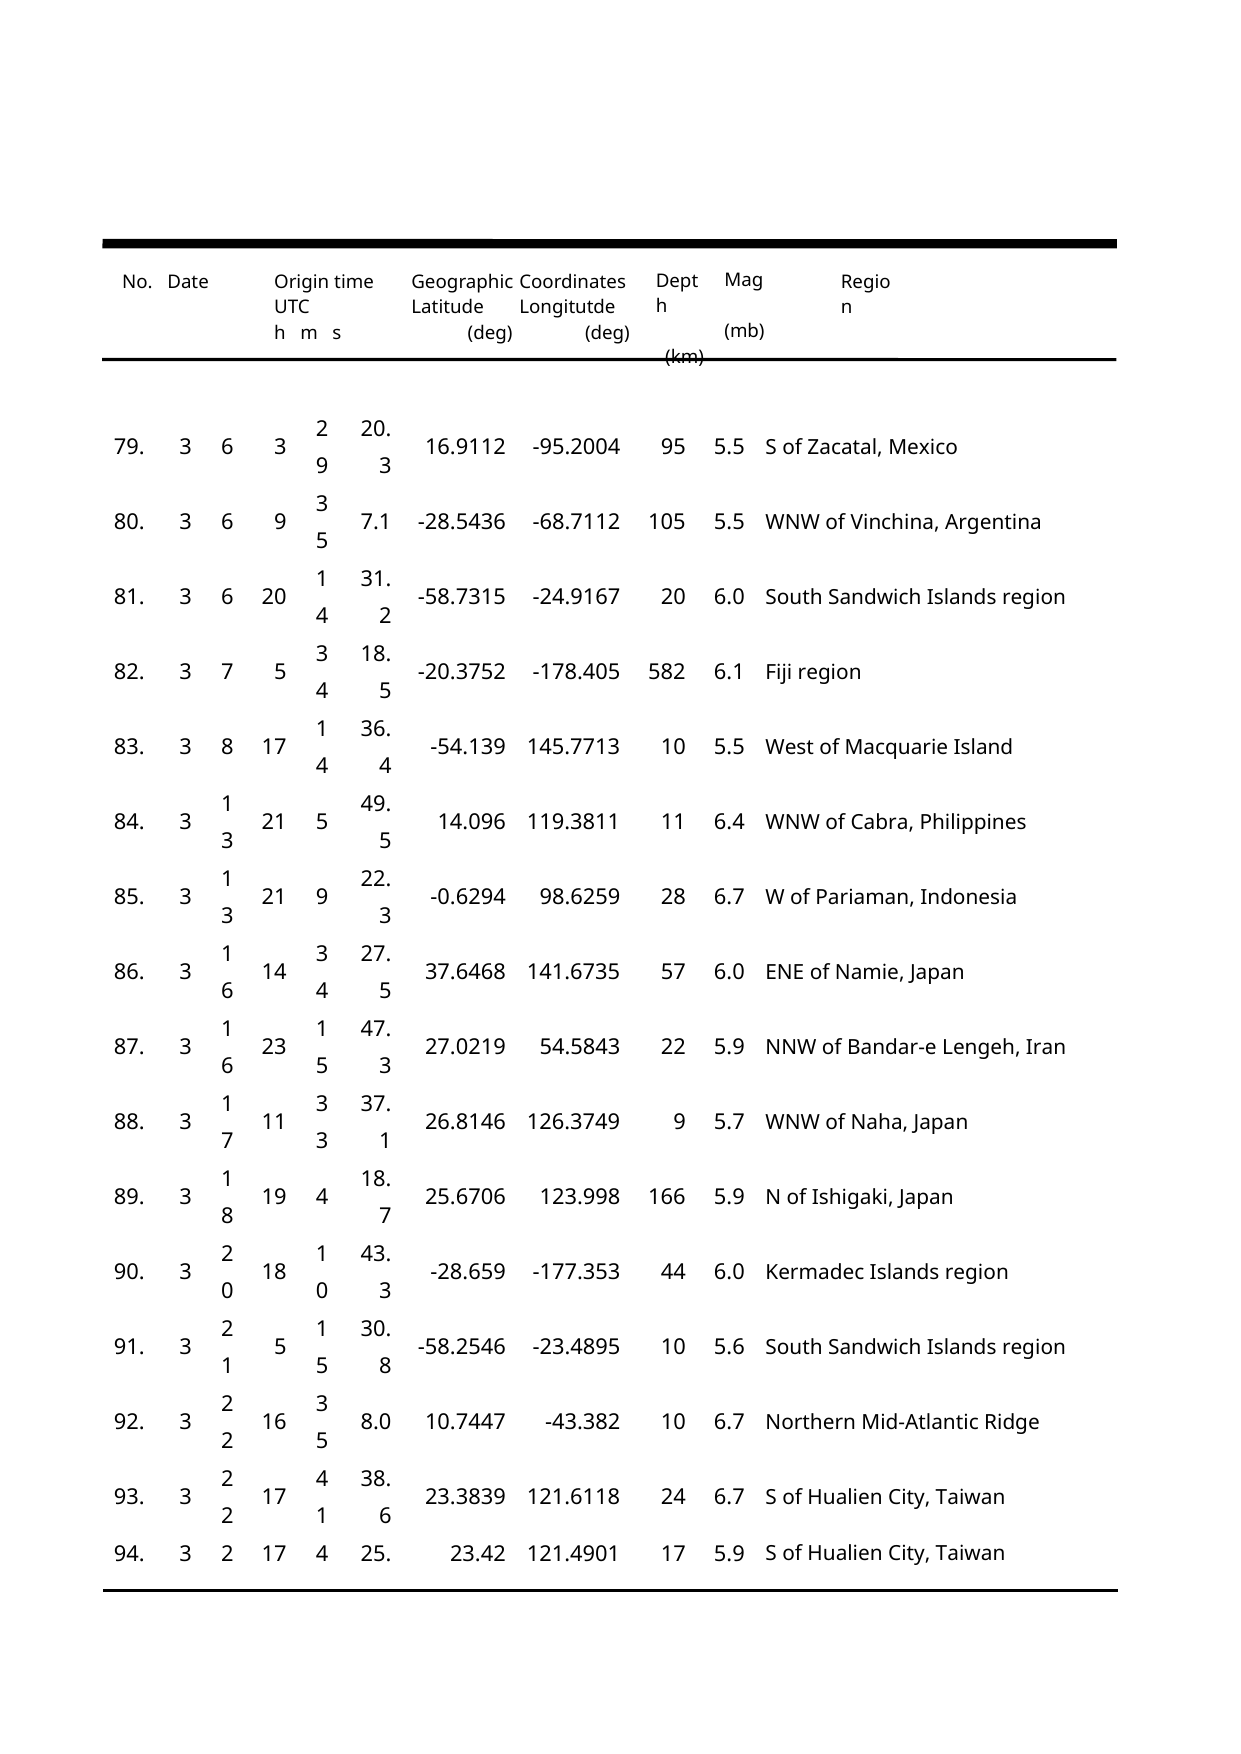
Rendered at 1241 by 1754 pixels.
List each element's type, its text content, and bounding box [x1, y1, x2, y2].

table_cell 6.0 [696, 559, 755, 634]
table_cell 54.5843 [516, 1009, 630, 1084]
table_cell 3 [160, 1384, 202, 1459]
table_cell 121.4901 [516, 1534, 630, 1571]
table_cell 16 [202, 1009, 243, 1084]
table_cell 3 [160, 559, 202, 634]
table_cell 9 [630, 1084, 696, 1159]
table_cell -178.405 [516, 634, 630, 709]
table_cell Fiji region [755, 634, 1155, 709]
table_cell WNW of Naha, Japan [755, 1084, 1155, 1159]
table_cell 22 [202, 1459, 243, 1534]
table_cell 22 [202, 1384, 243, 1459]
table_cell 5.9 [696, 1009, 755, 1084]
table_cell 3 [160, 1084, 202, 1159]
table_cell 14 [297, 709, 338, 784]
table_cell 10 [630, 709, 696, 784]
table_cell 31.2 [338, 559, 402, 634]
table_cell 81. [103, 559, 160, 634]
table_cell 3 [160, 1459, 202, 1534]
table_cell 15 [297, 1309, 338, 1384]
table_cell 79. [103, 409, 160, 484]
table_cell 89. [103, 1159, 160, 1234]
table_cell S of Hualien City, Taiwan [755, 1459, 1155, 1534]
table_cell 49.5 [338, 784, 402, 859]
table_cell 21 [244, 859, 297, 934]
table_cell 25.6706 [402, 1159, 516, 1234]
table_cell 44 [630, 1234, 696, 1309]
table_cell 35 [297, 1384, 338, 1459]
table_cell 5.7 [696, 1084, 755, 1159]
table_cell 22.3 [338, 859, 402, 934]
table_cell 10 [630, 1384, 696, 1459]
table_cell 126.3749 [516, 1084, 630, 1159]
table_cell 3 [160, 1234, 202, 1309]
table_cell 3 [160, 634, 202, 709]
table_cell -58.2546 [402, 1309, 516, 1384]
table_cell 4 [297, 1159, 338, 1234]
table_cell 91. [103, 1309, 160, 1384]
table_cell 15 [297, 1009, 338, 1084]
table_cell WNW of Vinchina, Argentina [755, 484, 1155, 559]
table_cell 19 [244, 1159, 297, 1234]
table_cell 17 [244, 1534, 297, 1571]
table_cell 17 [244, 1459, 297, 1534]
table_cell 119.3811 [516, 784, 630, 859]
table_cell 3 [160, 709, 202, 784]
table_cell 5.6 [696, 1309, 755, 1384]
table_cell 10 [297, 1234, 338, 1309]
table_cell 35 [297, 484, 338, 559]
table_cell 95 [630, 409, 696, 484]
table_cell 43.3 [338, 1234, 402, 1309]
table_cell 123.998 [516, 1159, 630, 1234]
table_cell 166 [630, 1159, 696, 1234]
table_cell 43 [297, 1534, 338, 1571]
table_cell -177.353 [516, 1234, 630, 1309]
table_cell 92. [103, 1384, 160, 1459]
table_cell 34 [297, 934, 338, 1009]
table_cell WNW of Cabra, Philippines [755, 784, 1155, 859]
table_cell -23.4895 [516, 1309, 630, 1384]
table_cell 38.6 [338, 1459, 402, 1534]
table_cell 37.1 [338, 1084, 402, 1159]
table_cell 18 [244, 1234, 297, 1309]
table_cell 86. [103, 934, 160, 1009]
table_cell 5 [297, 784, 338, 859]
table_cell 23.42 [402, 1534, 516, 1571]
table_cell 141.6735 [516, 934, 630, 1009]
table_cell -54.139 [402, 709, 516, 784]
table_cell 21 [202, 1309, 243, 1384]
table_cell 26.8146 [402, 1084, 516, 1159]
table_cell 20 [630, 559, 696, 634]
table_cell S of Zacatal, Mexico [755, 409, 1155, 484]
table_cell 29 [297, 409, 338, 484]
table_cell -68.7112 [516, 484, 630, 559]
table_cell 20 [202, 1234, 243, 1309]
table_cell 18.7 [338, 1159, 402, 1234]
table_cell 11 [244, 1084, 297, 1159]
table_cell 18.5 [338, 634, 402, 709]
table_cell West of Macquarie Island [755, 709, 1155, 784]
table_cell 6.7 [696, 1384, 755, 1459]
table_cell 94. [103, 1534, 160, 1571]
table_cell 3 [160, 859, 202, 934]
table_cell 5.5 [696, 709, 755, 784]
table_cell 5.5 [696, 484, 755, 559]
table_cell 3 [160, 1309, 202, 1384]
table_cell 20 [244, 559, 297, 634]
table_cell 6.0 [696, 934, 755, 1009]
table_cell 90. [103, 1234, 160, 1309]
table_cell 7 [202, 634, 243, 709]
table_cell 34 [297, 634, 338, 709]
table_cell 37.6468 [402, 934, 516, 1009]
table_cell 27.5 [338, 934, 402, 1009]
table_cell -58.7315 [402, 559, 516, 634]
table_cell 3 [160, 409, 202, 484]
table_cell 57 [630, 934, 696, 1009]
table_cell 16.9112 [402, 409, 516, 484]
table_cell 33 [297, 1084, 338, 1159]
table_cell 13 [202, 784, 243, 859]
table_cell 6.4 [696, 784, 755, 859]
table_cell W of Pariaman, Indonesia [755, 859, 1155, 934]
table_cell 8.0 [338, 1384, 402, 1459]
table_cell 6.7 [696, 859, 755, 934]
table_cell 18 [202, 1159, 243, 1234]
table_cell 8 [202, 709, 243, 784]
table_cell 98.6259 [516, 859, 630, 934]
table_cell 80. [103, 484, 160, 559]
table_cell 84. [103, 784, 160, 859]
table_cell 5 [244, 1309, 297, 1384]
table_cell 83. [103, 709, 160, 784]
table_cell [755, 1534, 1155, 1571]
table_cell 17 [202, 1084, 243, 1159]
table_cell 3 [160, 484, 202, 559]
table_cell 3 [160, 1159, 202, 1234]
table_cell 5.9 [696, 1534, 755, 1571]
table_cell 17 [244, 709, 297, 784]
table_cell 14 [244, 934, 297, 1009]
table_cell 16 [202, 934, 243, 1009]
table_cell 10.7447 [402, 1384, 516, 1459]
table_cell 22 [202, 1534, 243, 1571]
table_cell ENE of Namie, Japan [755, 934, 1155, 1009]
table_cell 21 [244, 784, 297, 859]
table_cell -95.2004 [516, 409, 630, 484]
table_cell 3 [160, 1009, 202, 1084]
table_cell 87. [103, 1009, 160, 1084]
table_cell 24 [630, 1459, 696, 1534]
table_cell 20.3 [338, 409, 402, 484]
table_cell 3 [160, 1534, 202, 1571]
table_cell 93. [103, 1459, 160, 1534]
table_cell 23 [244, 1009, 297, 1084]
table_cell 14 [297, 559, 338, 634]
table_cell 13 [202, 859, 243, 934]
table_cell 582 [630, 634, 696, 709]
table_cell 28 [630, 859, 696, 934]
table_cell 7.1 [338, 484, 402, 559]
table_cell 9 [244, 484, 297, 559]
table_cell 36.4 [338, 709, 402, 784]
table_cell 10 [630, 1309, 696, 1384]
table_cell 27.0219 [402, 1009, 516, 1084]
table_cell -43.382 [516, 1384, 630, 1459]
table_cell -20.3752 [402, 634, 516, 709]
table_cell 121.6118 [516, 1459, 630, 1534]
table_cell 30.8 [338, 1309, 402, 1384]
table_cell 6.1 [696, 634, 755, 709]
table_cell N of Ishigaki, Japan [755, 1159, 1155, 1234]
table_cell South Sandwich Islands region [755, 559, 1155, 634]
table_cell 88. [103, 1084, 160, 1159]
table_cell 41 [297, 1459, 338, 1534]
table_cell 6 [202, 484, 243, 559]
table_cell -24.9167 [516, 559, 630, 634]
table_cell 5.9 [696, 1159, 755, 1234]
table_cell 11 [630, 784, 696, 859]
table_cell 47.3 [338, 1009, 402, 1084]
table_cell 22 [630, 1009, 696, 1084]
table_cell 6.0 [696, 1234, 755, 1309]
table_cell 5 [244, 634, 297, 709]
table_cell 85. [103, 859, 160, 934]
table_cell 23.3839 [402, 1459, 516, 1534]
table_cell 14.096 [402, 784, 516, 859]
table_cell 5.5 [696, 409, 755, 484]
table_cell 145.7713 [516, 709, 630, 784]
table_cell 6 [202, 409, 243, 484]
table_cell 105 [630, 484, 696, 559]
table_cell 3 [160, 934, 202, 1009]
table_cell 82. [103, 634, 160, 709]
table_cell Kermadec Islands region [755, 1234, 1155, 1309]
table_cell South Sandwich Islands region [755, 1309, 1155, 1384]
table_cell -28.5436 [402, 484, 516, 559]
table_cell 17 [630, 1534, 696, 1571]
table_cell 6 [202, 559, 243, 634]
table_cell Northern Mid-Atlantic Ridge [755, 1384, 1155, 1459]
table_cell 6.7 [696, 1459, 755, 1534]
table_cell 16 [244, 1384, 297, 1459]
table_cell NNW of Bandar-e Lengeh, Iran [755, 1009, 1155, 1084]
table_cell 3 [244, 409, 297, 484]
table_cell -28.659 [402, 1234, 516, 1309]
table_cell -0.6294 [402, 859, 516, 934]
table_cell 3 [160, 784, 202, 859]
table_cell 9 [297, 859, 338, 934]
table_cell 25.2 [338, 1534, 402, 1571]
